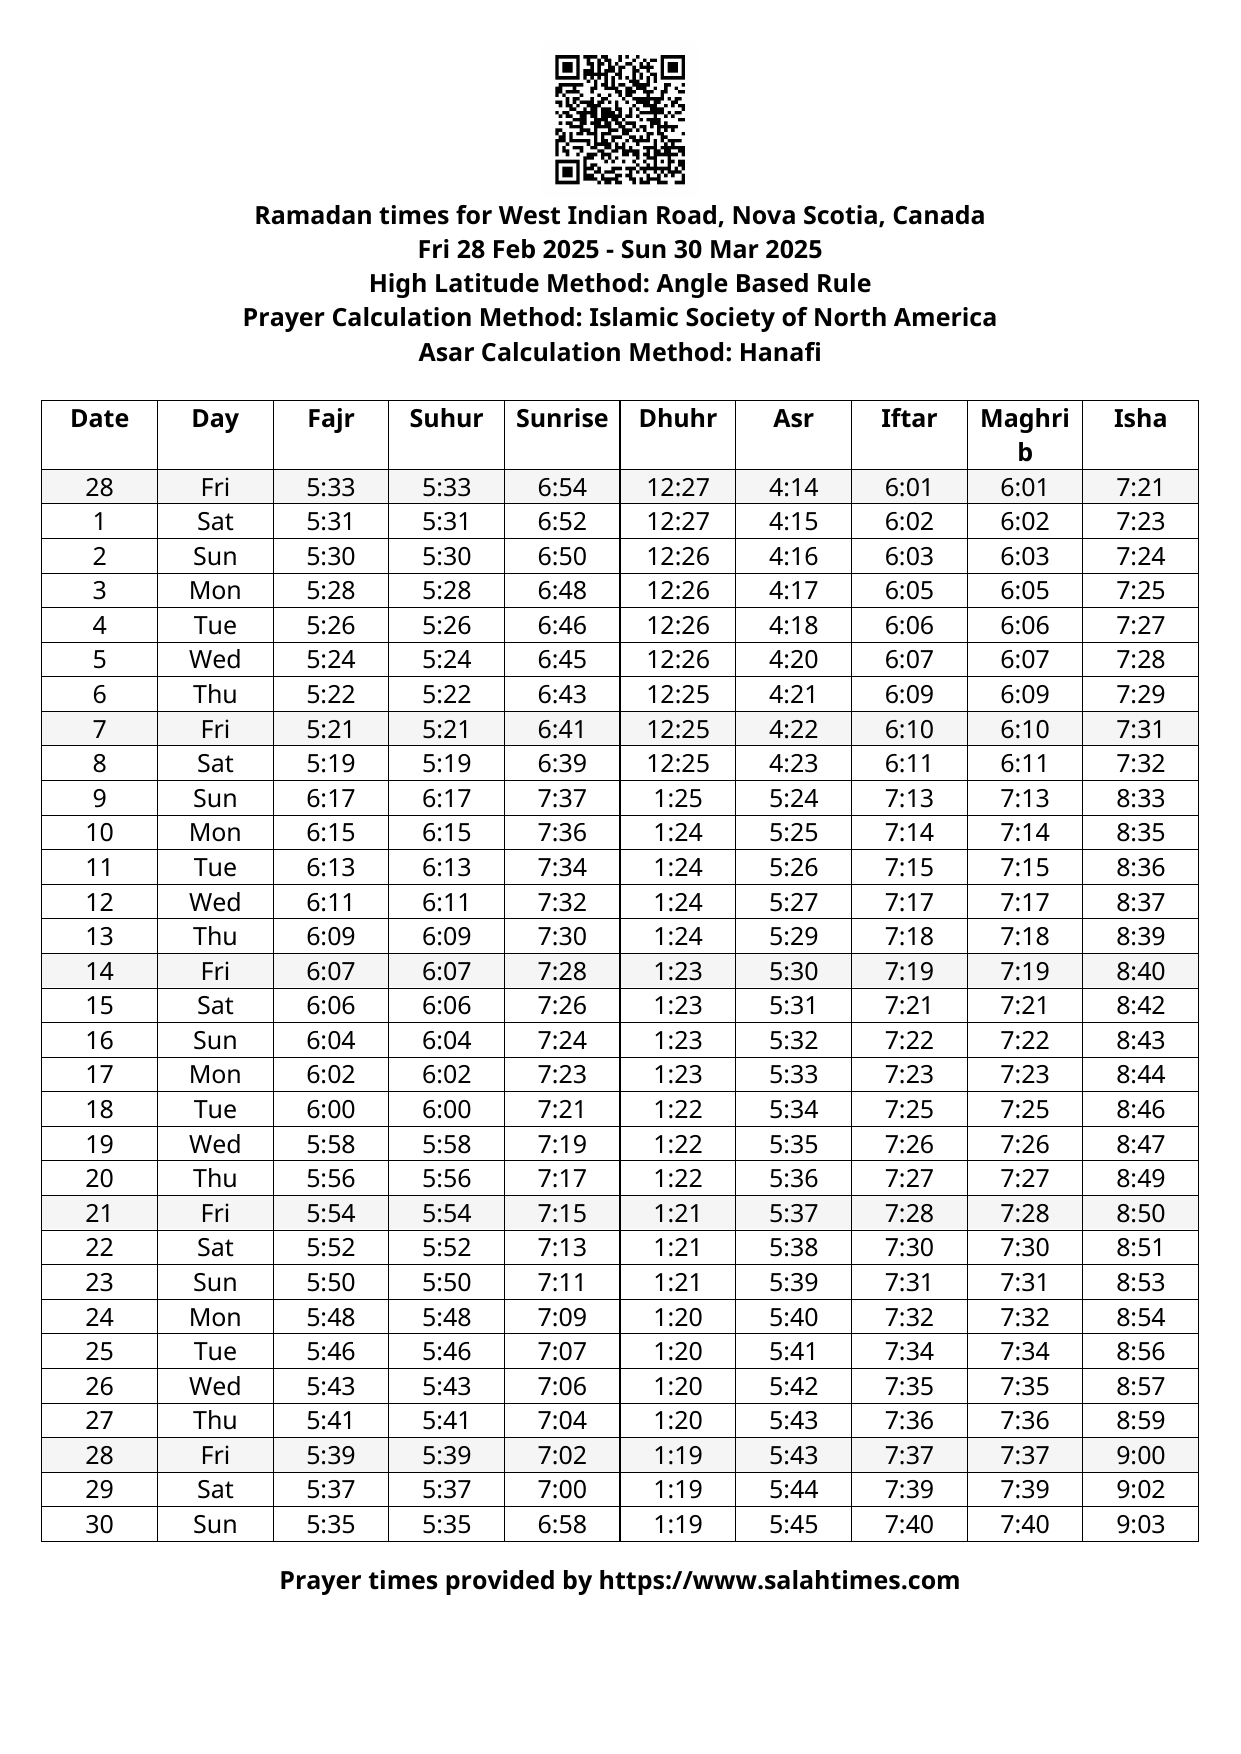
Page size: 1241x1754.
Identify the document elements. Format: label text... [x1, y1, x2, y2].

table_cell Sat [158, 746, 273, 780]
table_cell 6:09 [274, 919, 388, 953]
table_cell 6:01 [968, 470, 1082, 503]
table_cell 6:06 [968, 608, 1082, 642]
table_cell 7:36 [852, 1404, 967, 1437]
table_cell 6:11 [852, 746, 967, 780]
table_cell 11 [42, 850, 157, 884]
table_cell 4:17 [736, 574, 851, 607]
table_cell 7:26 [852, 1127, 967, 1160]
table_cell 5:39 [736, 1265, 851, 1299]
table_cell 9 [42, 781, 157, 814]
table_cell Tue [158, 1334, 273, 1368]
table_cell 5:54 [274, 1196, 388, 1229]
table_cell 7:17 [505, 1161, 619, 1195]
table_cell 7:37 [505, 781, 619, 814]
table_cell 16 [42, 1023, 157, 1057]
table_cell 1:22 [621, 1127, 735, 1160]
table_cell 7:23 [852, 1058, 967, 1091]
table_cell 4 [42, 608, 157, 642]
table_cell 6:05 [968, 574, 1082, 607]
table_cell 4:15 [736, 504, 851, 538]
table_cell 23 [42, 1265, 157, 1299]
table_cell 6:10 [852, 712, 967, 745]
table_cell 7:21 [852, 989, 967, 1022]
table_cell 7:27 [1083, 608, 1198, 642]
table_cell 7:27 [968, 1161, 1082, 1195]
table_cell 5:35 [389, 1507, 504, 1541]
table_cell Tue [158, 608, 273, 642]
table_cell Sat [158, 1231, 273, 1264]
table_cell 5:39 [274, 1438, 388, 1472]
table_cell 5:28 [389, 574, 504, 607]
table_cell Fri [158, 1196, 273, 1229]
table_cell 5:37 [736, 1196, 851, 1229]
table_cell 8:42 [1083, 989, 1198, 1022]
table_cell 5:19 [274, 746, 388, 780]
table_cell 1:24 [621, 919, 735, 953]
table_cell 5:56 [389, 1161, 504, 1195]
table_cell 7:04 [505, 1404, 619, 1437]
table_cell 28 [42, 1438, 157, 1472]
table_cell 7:39 [852, 1473, 967, 1506]
table_cell 1:23 [621, 1058, 735, 1091]
table_cell 12:26 [621, 608, 735, 642]
table_cell 6:06 [389, 989, 504, 1022]
table_cell 5:24 [389, 643, 504, 676]
table_cell Sat [158, 1473, 273, 1506]
table_cell 1:20 [621, 1334, 735, 1368]
table_header Sunrise [505, 401, 619, 469]
table_cell 12:25 [621, 712, 735, 745]
table_cell 28 [42, 470, 157, 503]
table_cell 6:09 [389, 919, 504, 953]
table_cell 5:30 [274, 539, 388, 572]
text High Latitude Method: Angle Based Rule [42, 266, 1198, 300]
table_cell 10 [42, 816, 157, 849]
text Prayer times provided by https://www.salahtimes.com [42, 1563, 1198, 1597]
table_cell 6:02 [274, 1058, 388, 1091]
picture [542, 41, 699, 198]
table_cell 5:46 [389, 1334, 504, 1368]
table_cell 5:19 [389, 746, 504, 780]
table_header Asr [736, 401, 851, 469]
table_cell 5:58 [389, 1127, 504, 1160]
table_cell 6:06 [852, 608, 967, 642]
table_cell 7:14 [852, 816, 967, 849]
table_cell 7:36 [968, 1404, 1082, 1437]
table_cell 6:01 [852, 470, 967, 503]
table_cell 1:21 [621, 1196, 735, 1229]
table_cell 5:26 [736, 850, 851, 884]
table_cell 7:25 [1083, 574, 1198, 607]
table_cell 3 [42, 574, 157, 607]
table_cell 6:04 [274, 1023, 388, 1057]
table_cell Wed [158, 643, 273, 676]
table_cell 7:11 [505, 1265, 619, 1299]
table_cell 7:26 [968, 1127, 1082, 1160]
table_cell 5:52 [274, 1231, 388, 1264]
table_cell Sun [158, 781, 273, 814]
table_cell 9:00 [1083, 1438, 1198, 1472]
table_header Day [158, 401, 273, 469]
table_cell 5:29 [736, 919, 851, 953]
table_cell 7:18 [852, 919, 967, 953]
table_cell Mon [158, 816, 273, 849]
table_cell 5:52 [389, 1231, 504, 1264]
table_cell 5:33 [274, 470, 388, 503]
table_cell 6:48 [505, 574, 619, 607]
table_cell 7:35 [968, 1369, 1082, 1402]
table_cell 6:06 [274, 989, 388, 1022]
table_cell 5:27 [736, 885, 851, 918]
table_cell 20 [42, 1161, 157, 1195]
table_cell 6:15 [274, 816, 388, 849]
table_cell 6:07 [852, 643, 967, 676]
table_cell 7:13 [852, 781, 967, 814]
table_cell 7:32 [505, 885, 619, 918]
table_cell 1:22 [621, 1092, 735, 1126]
table_cell 5:48 [389, 1300, 504, 1333]
table_cell 5:26 [274, 608, 388, 642]
table_cell 7:23 [505, 1058, 619, 1091]
table_cell 8:33 [1083, 781, 1198, 814]
table_cell 6:11 [274, 885, 388, 918]
table_cell 7:21 [1083, 470, 1198, 503]
table_cell 5:42 [736, 1369, 851, 1402]
table_cell 5:24 [274, 643, 388, 676]
table_cell 1:24 [621, 816, 735, 849]
table_cell Wed [158, 1369, 273, 1402]
table_cell 5:25 [736, 816, 851, 849]
table_cell 7:22 [968, 1023, 1082, 1057]
table_cell Sat [158, 504, 273, 538]
table_cell 7:13 [505, 1231, 619, 1264]
table_cell 1 [42, 504, 157, 538]
table_cell Sun [158, 1507, 273, 1541]
table_cell 13 [42, 919, 157, 953]
table_cell 7:02 [505, 1438, 619, 1472]
table_cell 8:43 [1083, 1023, 1198, 1057]
table_cell 8 [42, 746, 157, 780]
table_cell 4:16 [736, 539, 851, 572]
table_cell 5:41 [736, 1334, 851, 1368]
table_cell 6:13 [389, 850, 504, 884]
table_cell Fri [158, 954, 273, 987]
table_cell 7:28 [505, 954, 619, 987]
table_cell 5:54 [389, 1196, 504, 1229]
table_cell 7:25 [968, 1092, 1082, 1126]
table_cell 5:48 [274, 1300, 388, 1333]
table_header Maghrib [968, 401, 1082, 469]
table_cell Sun [158, 1023, 273, 1057]
table_cell 8:54 [1083, 1300, 1198, 1333]
table_cell 6:50 [505, 539, 619, 572]
table_cell 5:37 [389, 1473, 504, 1506]
table_cell 5:58 [274, 1127, 388, 1160]
table_cell 12:26 [621, 574, 735, 607]
table_cell 8:59 [1083, 1404, 1198, 1437]
table_cell 5:50 [389, 1265, 504, 1299]
table_cell 6:02 [968, 504, 1082, 538]
table_cell 1:21 [621, 1231, 735, 1264]
table_cell 12 [42, 885, 157, 918]
table_cell 7:17 [968, 885, 1082, 918]
table_cell 7:39 [968, 1473, 1082, 1506]
table_cell 7:25 [852, 1092, 967, 1126]
table_cell 6:11 [389, 885, 504, 918]
table_cell 7:34 [968, 1334, 1082, 1368]
table_cell 1:19 [621, 1473, 735, 1506]
table_cell Wed [158, 885, 273, 918]
table_cell 8:46 [1083, 1092, 1198, 1126]
table_cell 5:36 [736, 1161, 851, 1195]
table_cell 6:10 [968, 712, 1082, 745]
table_cell 7:24 [1083, 539, 1198, 572]
text Ramadan times for West Indian Road, Nova Scotia, Canada [42, 198, 1198, 232]
table_cell 4:21 [736, 677, 851, 711]
table_header Isha [1083, 401, 1198, 469]
table_cell 21 [42, 1196, 157, 1229]
table_cell 1:19 [621, 1438, 735, 1472]
table_cell 1:23 [621, 989, 735, 1022]
table_cell 6:17 [274, 781, 388, 814]
table_cell 5:46 [274, 1334, 388, 1368]
table_cell 7:23 [1083, 504, 1198, 538]
table_cell 6:13 [274, 850, 388, 884]
table_cell 7:28 [968, 1196, 1082, 1229]
table_cell 1:25 [621, 781, 735, 814]
table_cell 4:23 [736, 746, 851, 780]
table_cell 7:35 [852, 1369, 967, 1402]
table_cell 8:36 [1083, 850, 1198, 884]
table_cell 7:30 [968, 1231, 1082, 1264]
table_cell 6:09 [852, 677, 967, 711]
table_cell 7:15 [852, 850, 967, 884]
table_cell Thu [158, 1161, 273, 1195]
table_cell 7:15 [505, 1196, 619, 1229]
table_cell 5:31 [389, 504, 504, 538]
table_cell 7:07 [505, 1334, 619, 1368]
table_cell 7:24 [505, 1023, 619, 1057]
table_cell 6:43 [505, 677, 619, 711]
table_cell 7:31 [1083, 712, 1198, 745]
table_cell 7:28 [852, 1196, 967, 1229]
table_cell 7:37 [852, 1438, 967, 1472]
table_cell 7:31 [852, 1265, 967, 1299]
table_cell 6:07 [389, 954, 504, 987]
table_cell 5:33 [389, 470, 504, 503]
table_cell Fri [158, 470, 273, 503]
table_cell 17 [42, 1058, 157, 1091]
table_cell 1:23 [621, 1023, 735, 1057]
table_cell 22 [42, 1231, 157, 1264]
table_cell 25 [42, 1334, 157, 1368]
table_cell 7:17 [852, 885, 967, 918]
table_cell 5:35 [274, 1507, 388, 1541]
table_cell 5:45 [736, 1507, 851, 1541]
table_cell 7:40 [968, 1507, 1082, 1541]
table_header Fajr [274, 401, 388, 469]
table_cell Mon [158, 1300, 273, 1333]
table_cell 8:51 [1083, 1231, 1198, 1264]
table_cell 19 [42, 1127, 157, 1160]
table_cell 5:21 [389, 712, 504, 745]
table_header Date [42, 401, 157, 469]
text Fri 28 Feb 2025 - Sun 30 Mar 2025 [42, 232, 1198, 266]
table_cell 1:19 [621, 1507, 735, 1541]
table_cell 27 [42, 1404, 157, 1437]
table_cell 8:50 [1083, 1196, 1198, 1229]
table_cell 4:20 [736, 643, 851, 676]
table_cell 5:43 [736, 1438, 851, 1472]
table_cell 6:52 [505, 504, 619, 538]
table_cell 15 [42, 989, 157, 1022]
table_cell 1:24 [621, 885, 735, 918]
table_cell 18 [42, 1092, 157, 1126]
table_cell 7:18 [968, 919, 1082, 953]
table_cell 5:43 [389, 1369, 504, 1402]
table_cell 5:56 [274, 1161, 388, 1195]
table_cell Sat [158, 989, 273, 1022]
table_cell Fri [158, 1438, 273, 1472]
table_cell 6:03 [968, 539, 1082, 572]
table_cell 1:23 [621, 954, 735, 987]
table_cell 8:39 [1083, 919, 1198, 953]
table_cell 7:19 [505, 1127, 619, 1160]
table_cell 6:45 [505, 643, 619, 676]
table_cell Sun [158, 539, 273, 572]
table_cell 12:26 [621, 643, 735, 676]
table_cell 7:32 [852, 1300, 967, 1333]
table_cell 6:07 [968, 643, 1082, 676]
table_cell 4:14 [736, 470, 851, 503]
table_cell 5:43 [274, 1369, 388, 1402]
table_cell 7:00 [505, 1473, 619, 1506]
table_cell 4:22 [736, 712, 851, 745]
table_header Dhuhr [621, 401, 735, 469]
table_cell 5:31 [274, 504, 388, 538]
table_cell Tue [158, 1092, 273, 1126]
table_cell 6:02 [852, 504, 967, 538]
table_cell Thu [158, 1404, 273, 1437]
table_cell 8:37 [1083, 885, 1198, 918]
table_cell Sun [158, 1265, 273, 1299]
table_cell 6 [42, 677, 157, 711]
table_cell 6:05 [852, 574, 967, 607]
table_cell 6:46 [505, 608, 619, 642]
table_cell 5:33 [736, 1058, 851, 1091]
table_cell 1:22 [621, 1161, 735, 1195]
table_cell 5:44 [736, 1473, 851, 1506]
table_cell 12:26 [621, 539, 735, 572]
table_cell 5:28 [274, 574, 388, 607]
table_cell Thu [158, 677, 273, 711]
table_cell 8:49 [1083, 1161, 1198, 1195]
table_cell 5:41 [389, 1404, 504, 1437]
table_cell 8:44 [1083, 1058, 1198, 1091]
table_cell 5:24 [736, 781, 851, 814]
table_cell 24 [42, 1300, 157, 1333]
table_cell 4:18 [736, 608, 851, 642]
table_cell 5:21 [274, 712, 388, 745]
table_cell 7:28 [1083, 643, 1198, 676]
table_cell 12:27 [621, 504, 735, 538]
table_cell 6:00 [389, 1092, 504, 1126]
table_cell 8:35 [1083, 816, 1198, 849]
table_cell 12:27 [621, 470, 735, 503]
table_cell 7:34 [852, 1334, 967, 1368]
table_cell 5:30 [389, 539, 504, 572]
table_cell 14 [42, 954, 157, 987]
table_cell 5:37 [274, 1473, 388, 1506]
table_cell Mon [158, 574, 273, 607]
table_cell 7:19 [852, 954, 967, 987]
table_cell 9:03 [1083, 1507, 1198, 1541]
table_cell 5:34 [736, 1092, 851, 1126]
table_cell 5:41 [274, 1404, 388, 1437]
table_cell 5:22 [274, 677, 388, 711]
table_cell Fri [158, 712, 273, 745]
table_cell 7:26 [505, 989, 619, 1022]
table_header Iftar [852, 401, 967, 469]
table_cell 7:21 [968, 989, 1082, 1022]
table_cell 5:39 [389, 1438, 504, 1472]
table_cell 6:58 [505, 1507, 619, 1541]
table_cell 7:29 [1083, 677, 1198, 711]
text Asar Calculation Method: Hanafi [42, 334, 1198, 368]
table_cell 1:20 [621, 1369, 735, 1402]
table_cell 1:20 [621, 1404, 735, 1437]
table_cell 6:03 [852, 539, 967, 572]
table_cell 7:30 [852, 1231, 967, 1264]
table_cell 7 [42, 712, 157, 745]
table_cell 5:32 [736, 1023, 851, 1057]
table_cell 12:25 [621, 746, 735, 780]
table_cell 6:15 [389, 816, 504, 849]
table_cell 12:25 [621, 677, 735, 711]
text Prayer Calculation Method: Islamic Society of North America [42, 300, 1198, 334]
table_cell 29 [42, 1473, 157, 1506]
table_cell 6:39 [505, 746, 619, 780]
table_cell 7:36 [505, 816, 619, 849]
table_cell Mon [158, 1058, 273, 1091]
table_cell 6:00 [274, 1092, 388, 1126]
table_cell 5:31 [736, 989, 851, 1022]
table_cell Thu [158, 919, 273, 953]
table_cell 5:30 [736, 954, 851, 987]
table_cell 5:43 [736, 1404, 851, 1437]
table_cell 7:09 [505, 1300, 619, 1333]
table_cell 7:22 [852, 1023, 967, 1057]
table_cell 7:14 [968, 816, 1082, 849]
table_cell 9:02 [1083, 1473, 1198, 1506]
table_cell Tue [158, 850, 273, 884]
table_cell 5:38 [736, 1231, 851, 1264]
table_cell 5 [42, 643, 157, 676]
table_cell 6:02 [389, 1058, 504, 1091]
table_cell 7:32 [968, 1300, 1082, 1333]
table_cell 5:50 [274, 1265, 388, 1299]
table_cell 1:21 [621, 1265, 735, 1299]
table_cell 7:31 [968, 1265, 1082, 1299]
table_cell 6:41 [505, 712, 619, 745]
table_cell 7:27 [852, 1161, 967, 1195]
table_cell 7:30 [505, 919, 619, 953]
table_cell 6:11 [968, 746, 1082, 780]
table_cell 6:07 [274, 954, 388, 987]
table_cell 30 [42, 1507, 157, 1541]
table_cell 7:21 [505, 1092, 619, 1126]
table_cell 8:57 [1083, 1369, 1198, 1402]
table_cell 7:37 [968, 1438, 1082, 1472]
table_cell 1:24 [621, 850, 735, 884]
table_cell 7:32 [1083, 746, 1198, 780]
table_cell 7:40 [852, 1507, 967, 1541]
table_cell 7:34 [505, 850, 619, 884]
table_cell 5:22 [389, 677, 504, 711]
table_cell 6:09 [968, 677, 1082, 711]
table_cell 8:40 [1083, 954, 1198, 987]
table_cell Wed [158, 1127, 273, 1160]
table_cell 2 [42, 539, 157, 572]
table_cell 7:23 [968, 1058, 1082, 1091]
table_cell 6:04 [389, 1023, 504, 1057]
table_cell 8:53 [1083, 1265, 1198, 1299]
table_cell 5:26 [389, 608, 504, 642]
table_cell 6:17 [389, 781, 504, 814]
table_header Suhur [389, 401, 504, 469]
table_cell 6:54 [505, 470, 619, 503]
table_cell 7:15 [968, 850, 1082, 884]
table_cell 26 [42, 1369, 157, 1402]
table_cell 8:56 [1083, 1334, 1198, 1368]
table_cell 7:13 [968, 781, 1082, 814]
table_cell 7:19 [968, 954, 1082, 987]
table_cell 8:47 [1083, 1127, 1198, 1160]
table_cell 5:35 [736, 1127, 851, 1160]
table_cell 1:20 [621, 1300, 735, 1333]
table_cell 7:06 [505, 1369, 619, 1402]
table_cell 5:40 [736, 1300, 851, 1333]
